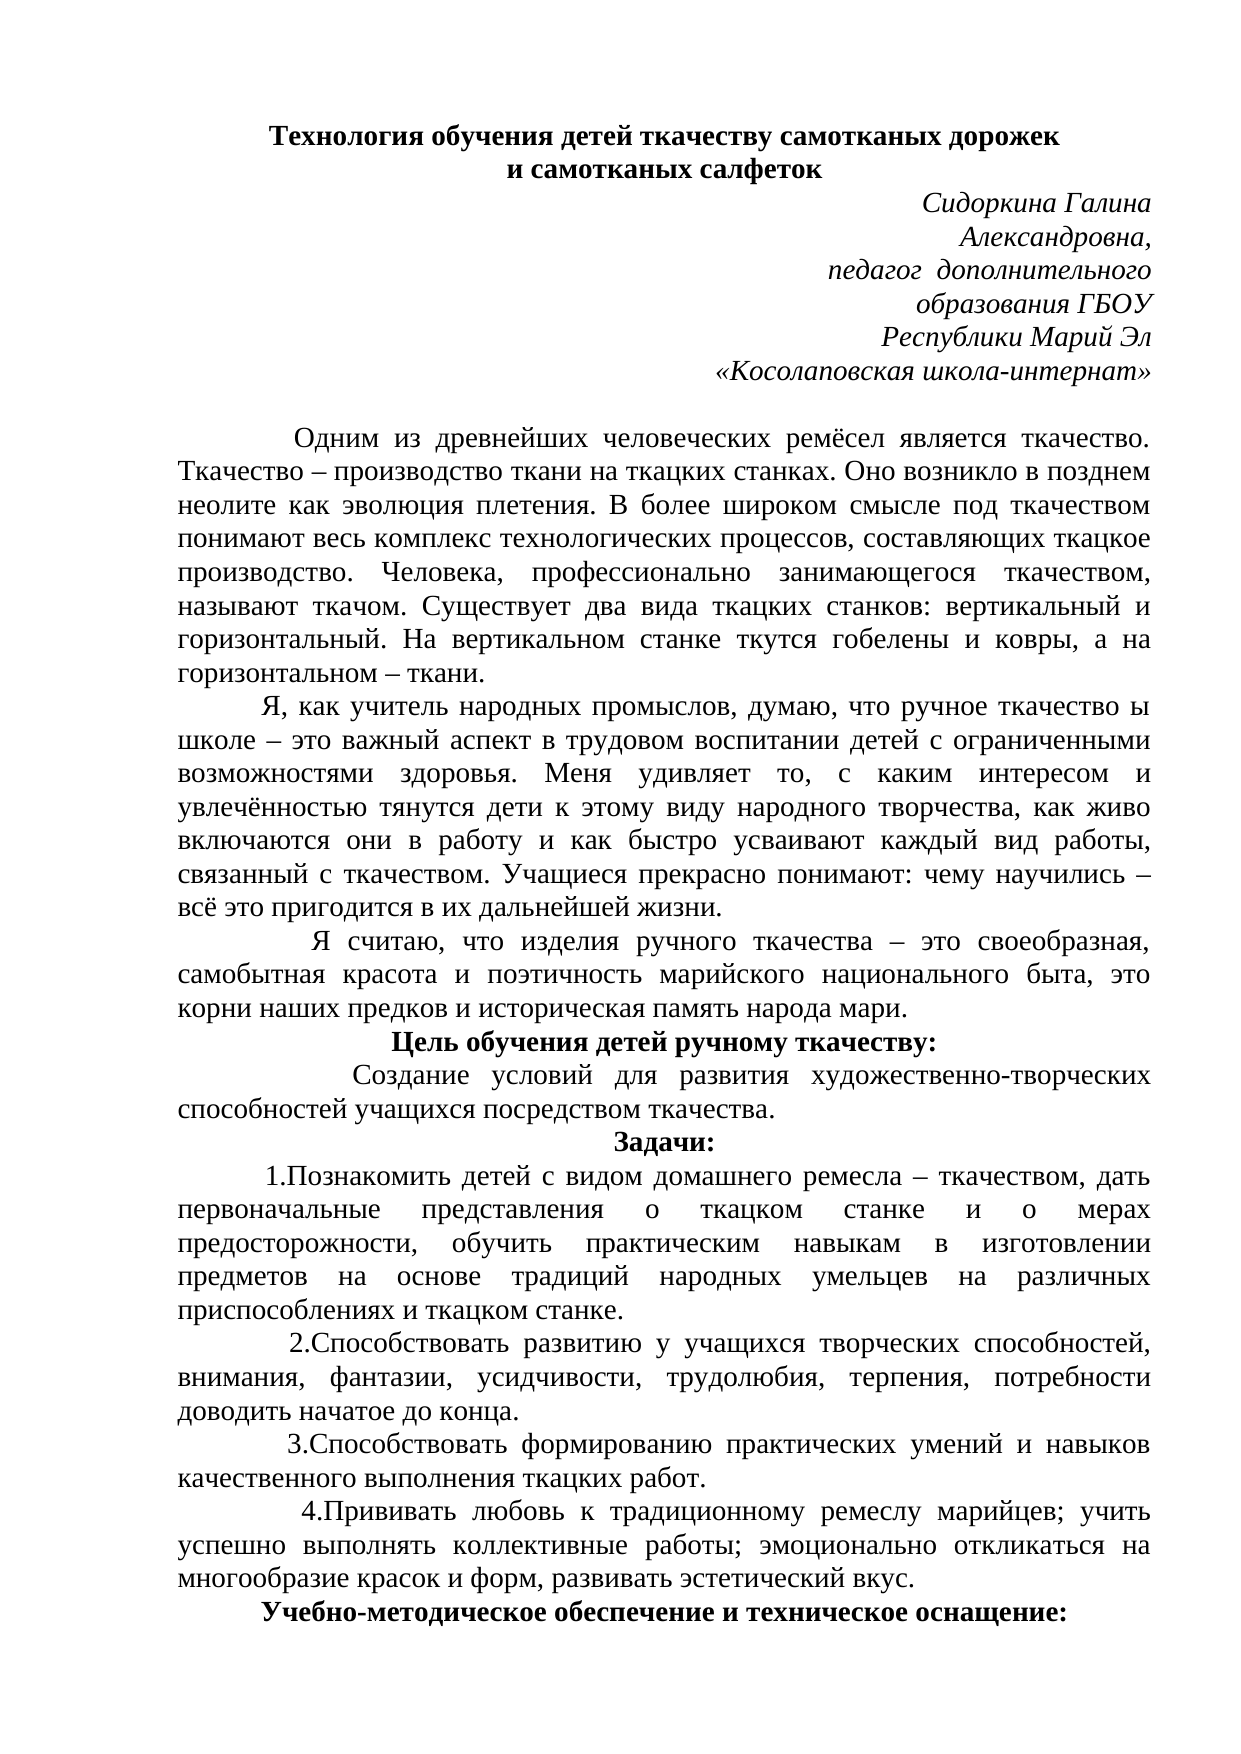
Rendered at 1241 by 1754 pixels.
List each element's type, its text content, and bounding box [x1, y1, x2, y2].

text Сидоркина Галина [177, 185, 1152, 219]
text Учебно-методическое обеспечение и техническое оснащение: [177, 1594, 1152, 1627]
text образования ГБОУ [177, 286, 1152, 319]
text Создание условий для развития художественно-творческих способностей учащихся посредством ткачества. [177, 1057, 1152, 1124]
text Задачи: [177, 1124, 1152, 1158]
text педагог дополнительного [177, 252, 1152, 286]
text Александровна, [177, 219, 1152, 252]
text Республики Марий Эл [177, 319, 1152, 353]
text Цель обучения детей ручному ткачеству: [177, 1024, 1152, 1057]
text 2.Способствовать развитию у учащихся творческих способностей, внимания, фантазии, усидчивости, трудолюбия, терпения, потребности доводить начатое до конца. [177, 1326, 1152, 1426]
text 1.Познакомить детей с видом домашнего ремесла – ткачеством, дать первоначальные представления о ткацком станке и о мерах предосторожности, обучить практическим навыкам в изготовлении предметов на основе традиций народных умельцев на различных приспособлениях и ткацком станке. [177, 1158, 1152, 1326]
text и самотканых салфеток [177, 152, 1152, 185]
text «Косолаповская школа-интернат» [177, 353, 1152, 386]
text Я, как учитель народных промыслов, думаю, что ручное ткачество ы школе – это важный аспект в трудовом воспитании детей с ограниченными возможностями здоровья. Меня удивляет то, с каким интересом и увлечённостью тянутся дети к этому виду народного творчества, как живо включаются они в работу и как быстро усваивают каждый вид работы, связанный с ткачеством. Учащиеся прекрасно понимают: чему научились – всё это пригодится в их дальнейшей жизни. [177, 688, 1152, 923]
text 4.Прививать любовь к традиционному ремеслу марийцев; учить успешно выполнять коллективные работы; эмоционально откликаться на многообразие красок и форм, развивать эстетический вкус. [177, 1493, 1152, 1594]
text 3.Способствовать формированию практических умений и навыков качественного выполнения ткацких работ. [177, 1426, 1152, 1493]
text Технология обучения детей ткачеству самотканых дорожек [177, 118, 1152, 152]
text Одним из древнейших человеческих ремёсел является ткачество. Ткачество – производство ткани на ткацких станках. Оно возникло в позднем неолите как эволюция плетения. В более широком смысле под ткачеством понимают весь комплекс технологических процессов, составляющих ткацкое производство. Человека, профессионально занимающегося ткачеством, называют ткачом. Существует два вида ткацких станков: вертикальный и горизонтальный. На вертикальном станке ткутся гобелены и ковры, а на горизонтальном – ткани. [177, 420, 1152, 688]
text Я считаю, что изделия ручного ткачества – это своеобразная, самобытная красота и поэтичность марийского национального быта, это корни наших предков и историческая память народа мари. [177, 923, 1152, 1024]
